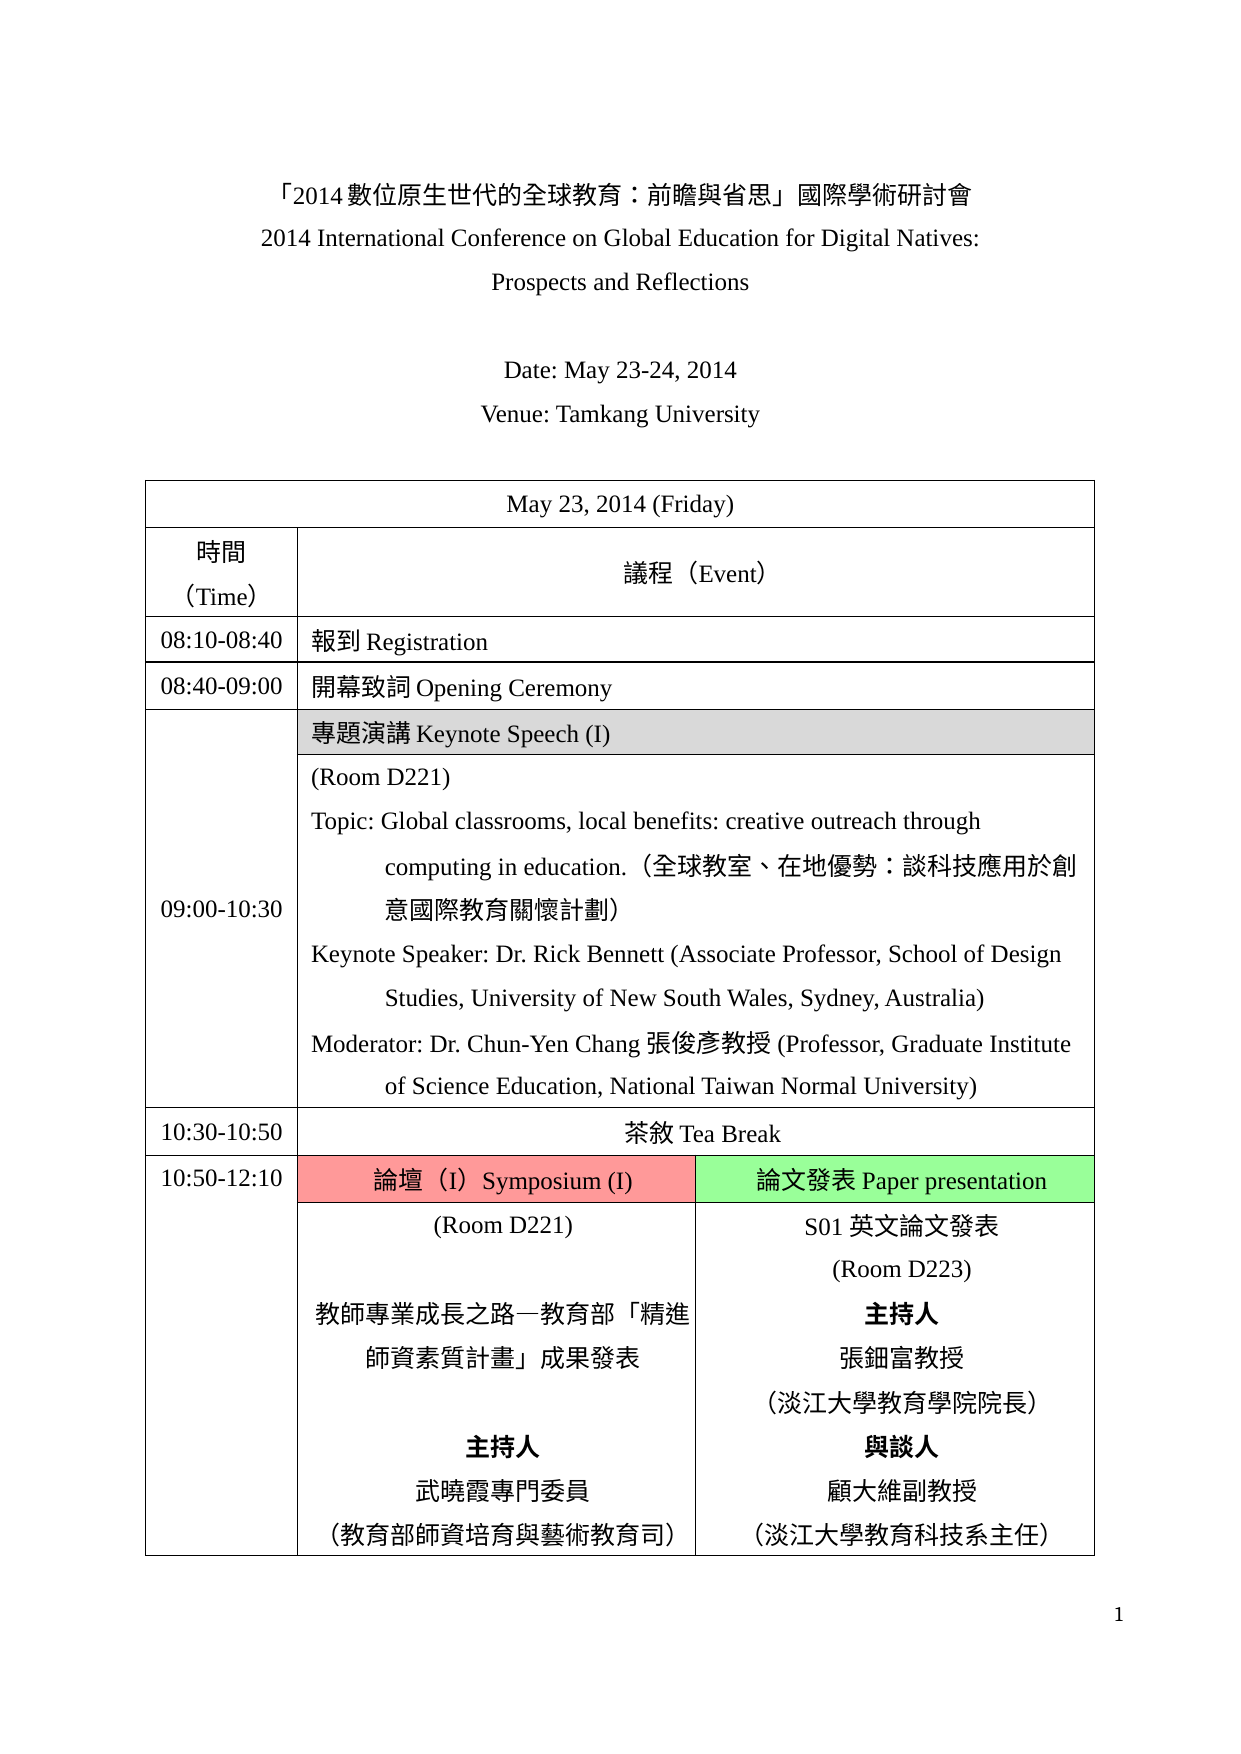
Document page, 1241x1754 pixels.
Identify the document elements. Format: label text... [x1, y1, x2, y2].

text Venue: Tamkang University [118, 392, 1122, 436]
table_cell 報到Registration [298, 617, 1094, 661]
table_cell 時間（Time） [146, 528, 297, 616]
table_cell 專題演講Keynote Speech (I) [298, 710, 1094, 754]
table_cell (Room D221) Topic: Global classrooms, local benefits: creative outreach through computing in education.（全球教室、在地優勢：談科技應用於創意國際教育關懷計劃） Keynote Speaker: Dr. Rick Bennett (Associate Professor, School of Design Studies, University of New South Wales, Sydney, Australia) Moderator: Dr. Chun-Yen Chang 張俊彥教授 (Professor, Graduate Institute of Science Education, National Taiwan Normal University) [298, 755, 1094, 1107]
table_cell 議程（Event） [298, 528, 1094, 616]
table_cell 09:00-10:30 [146, 710, 297, 1107]
table_cell 08:10-08:40 [146, 617, 297, 661]
table_header May 23, 2014 (Friday) [146, 481, 1094, 527]
table_cell 論壇（I）Symposium (I) [298, 1156, 695, 1202]
text Date: May 23-24, 2014 [118, 348, 1122, 392]
text Prospects and Reflections [118, 259, 1122, 303]
table_cell 茶敘Tea Break [298, 1108, 1094, 1154]
table_cell 08:40-09:00 [146, 663, 297, 709]
table_cell 10:30-10:50 [146, 1108, 297, 1154]
table_cell 10:50-12:10 [146, 1156, 297, 1555]
table_cell 開幕致詞Opening Ceremony [298, 663, 1094, 709]
table_cell 論文發表Paper presentation [696, 1156, 1094, 1202]
text 「2014數位原生世代的全球教育：前瞻與省思」國際學術研討會 [118, 171, 1122, 215]
text 2014 International Conference on Global Education for Digital Natives: [118, 215, 1122, 259]
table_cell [298, 1203, 695, 1555]
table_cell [696, 1203, 1094, 1555]
